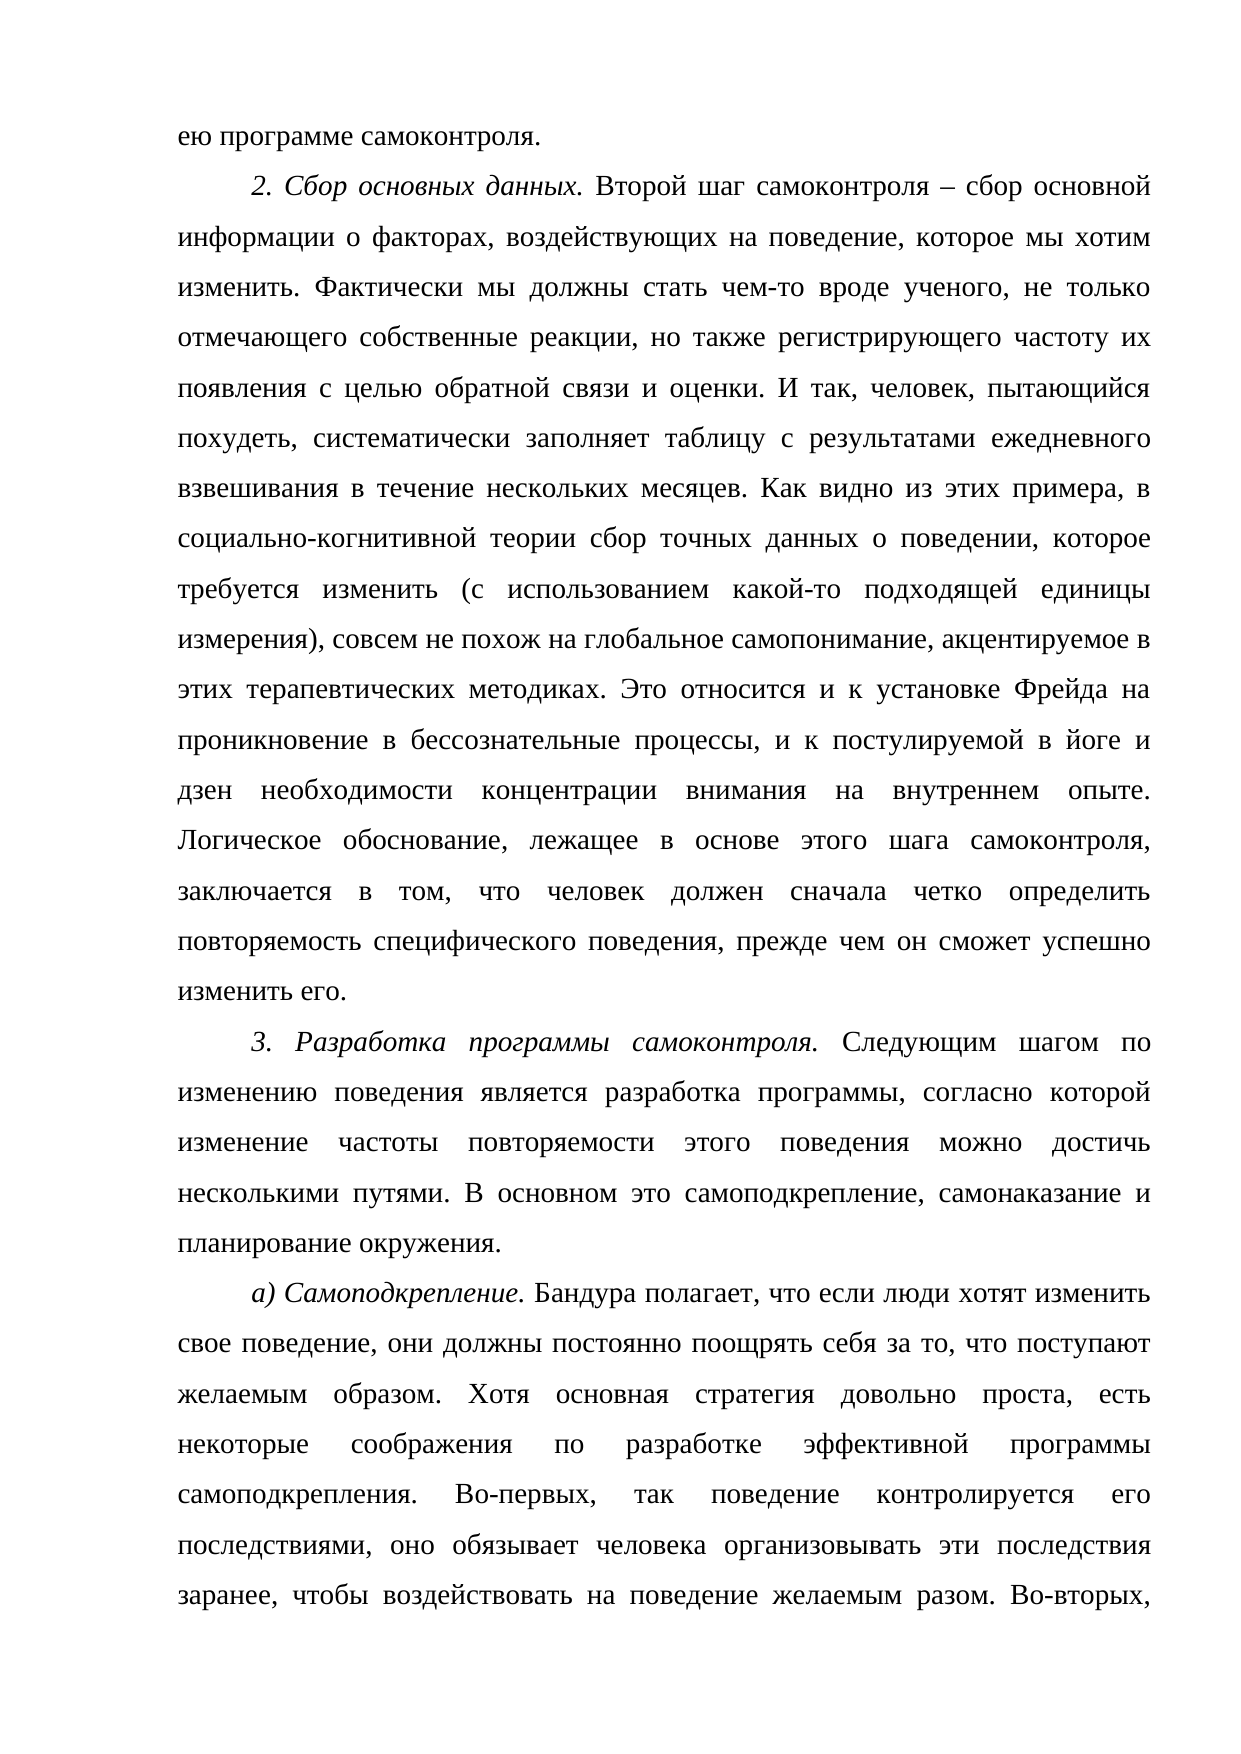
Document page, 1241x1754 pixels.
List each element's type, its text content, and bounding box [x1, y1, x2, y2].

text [177, 1275, 1152, 1611]
text 2. Сбор основных данных. Второй шаг самоконтроля – сбор основной информации о факторах, воздействующих на поведение, которое мы хотим изменить. Фактически мы должны стать чем-то вроде ученого, не только отмечающего собственные реакции, но также регистрирующего частоту их появления с целью обратной связи и оценки. И так, человек, пытающийся похудеть, систематически заполняет таблицу с результатами ежедневного взвешивания в течение нескольких месяцев. Как видно из этих примера, в социально-когнитивной теории сбор точных данных о поведении, которое требуется изменить (с использованием какой-то подходящей единицы измерения), совсем не похож на глобальное самопонимание, акцентируемое в этих терапевтических методиках. Это относится и к установке Фрейда на проникновение в бессознательные процессы, и к постулируемой в йоге и дзен необходимости концентрации внимания на внутреннем опыте. Логическое обоснование, лежащее в основе этого шага самоконтроля, заключается в том, что человек должен сначала четко определить повторяемость специфического поведения, прежде чем он сможет успешно изменить его. [177, 168, 1152, 1007]
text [177, 118, 1152, 152]
text 3. Разработка программы самоконтроля. Следующим шагом по изменению поведения является разработка программы, согласно которой изменение частоты повторяемости этого поведения можно достичь несколькими путями. В основном это самоподкрепление, самонаказание и планирование окружения. [177, 1024, 1152, 1258]
